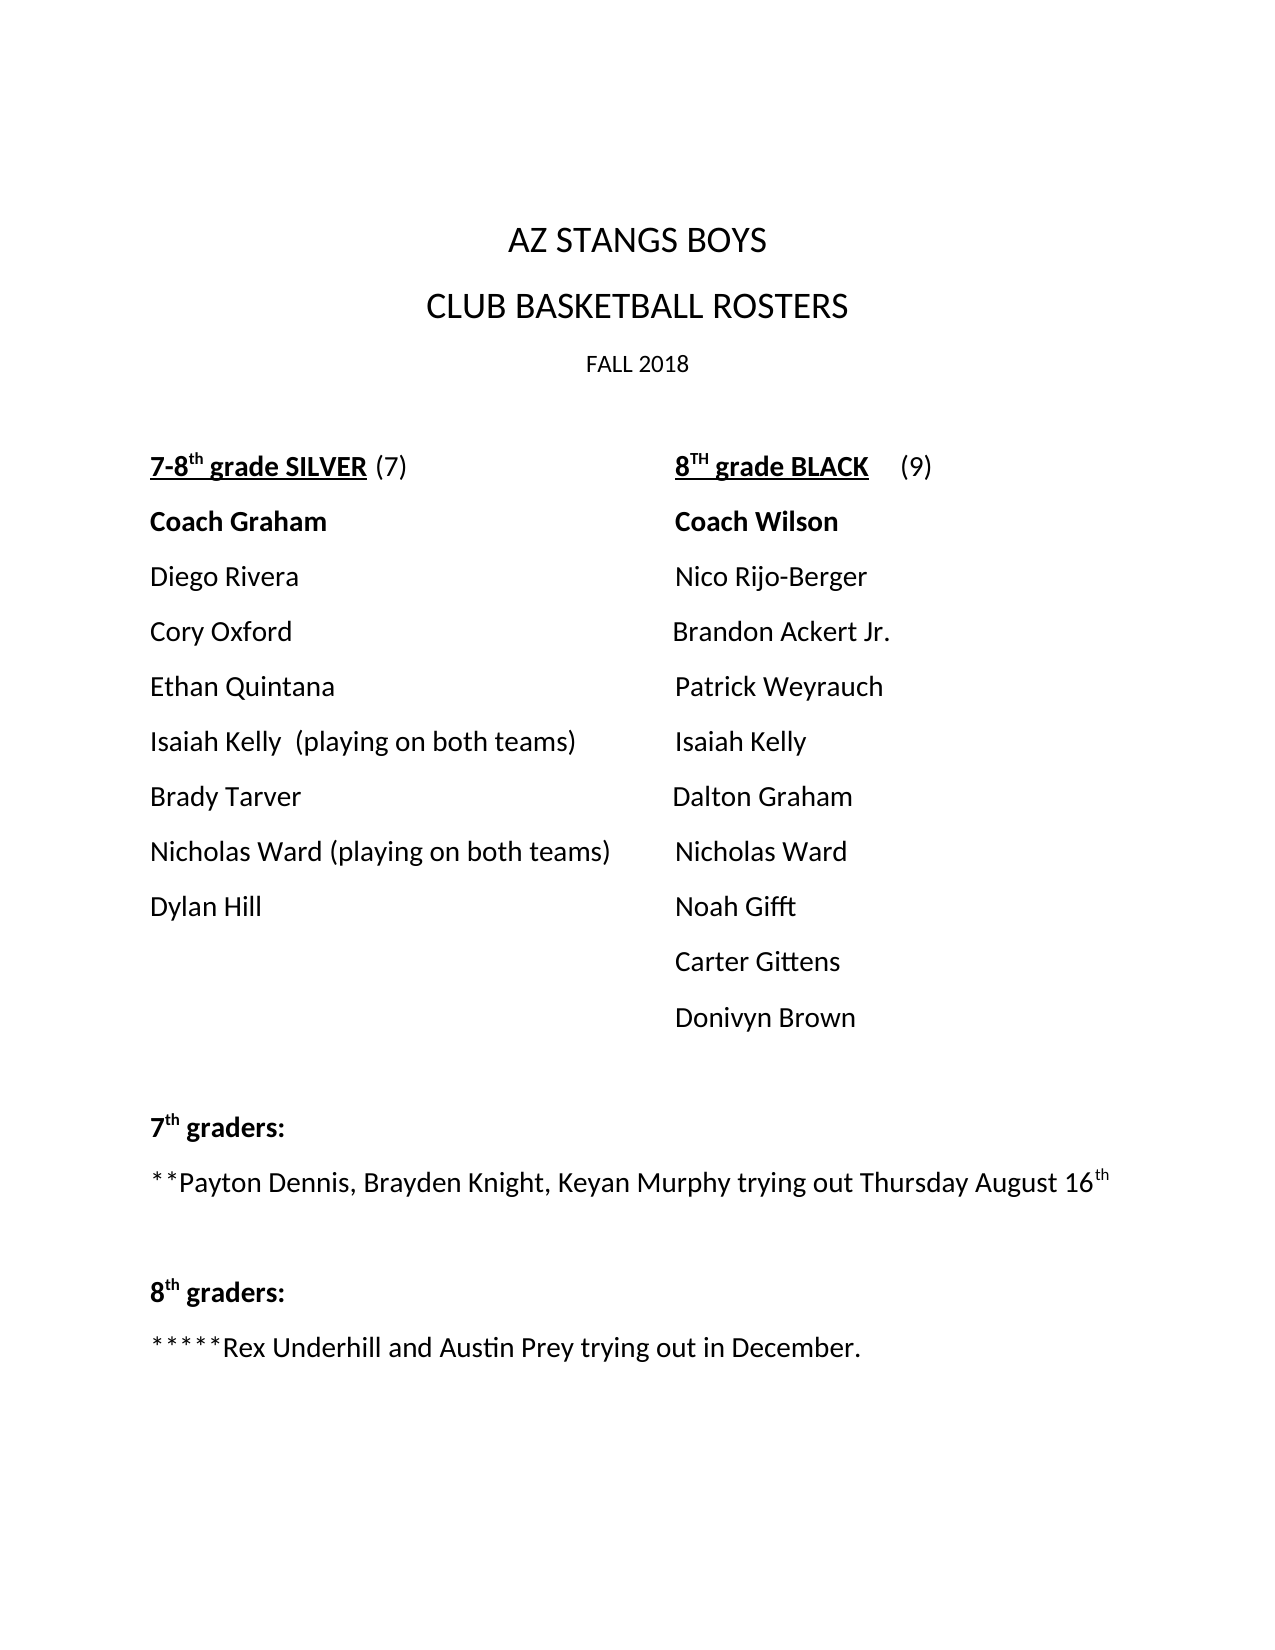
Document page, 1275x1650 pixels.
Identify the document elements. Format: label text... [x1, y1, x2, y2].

text 7-8th grade SILVER (7) 8TH grade BLACK (9) [150, 448, 1125, 483]
text Nicholas Ward (playing on both teams) Nicholas Ward [150, 833, 1125, 869]
text 7th graders: [150, 1109, 1125, 1144]
text Coach Graham Coach Wilson [150, 503, 1125, 538]
text Isaiah Kelly (playing on both teams) Isaiah Kelly [150, 723, 1125, 759]
text FALL 2018 [150, 348, 1125, 379]
text Brady Tarver Dalton Graham [150, 778, 1125, 814]
text AZ STANGS BOYS [150, 216, 1125, 262]
text Donivyn Brown [150, 999, 1125, 1034]
text **Payton Dennis, Brayden Knight, Keyan Murphy trying out Thursday August 16th [150, 1164, 1125, 1199]
text CLUB BASKETBALL ROSTERS [150, 282, 1125, 328]
text Dylan Hill Noah Gifft [150, 888, 1125, 924]
text Cory Oxford Brandon Ackert Jr. [150, 613, 1125, 648]
text Ethan Quintana Patrick Weyrauch [150, 668, 1125, 704]
text 8th graders: [150, 1274, 1125, 1310]
text *****Rex Underhill and Austin Prey trying out in December. [150, 1329, 1125, 1365]
text Carter Gittens [150, 943, 1125, 979]
text Diego Rivera Nico Rijo-Berger [150, 558, 1125, 593]
